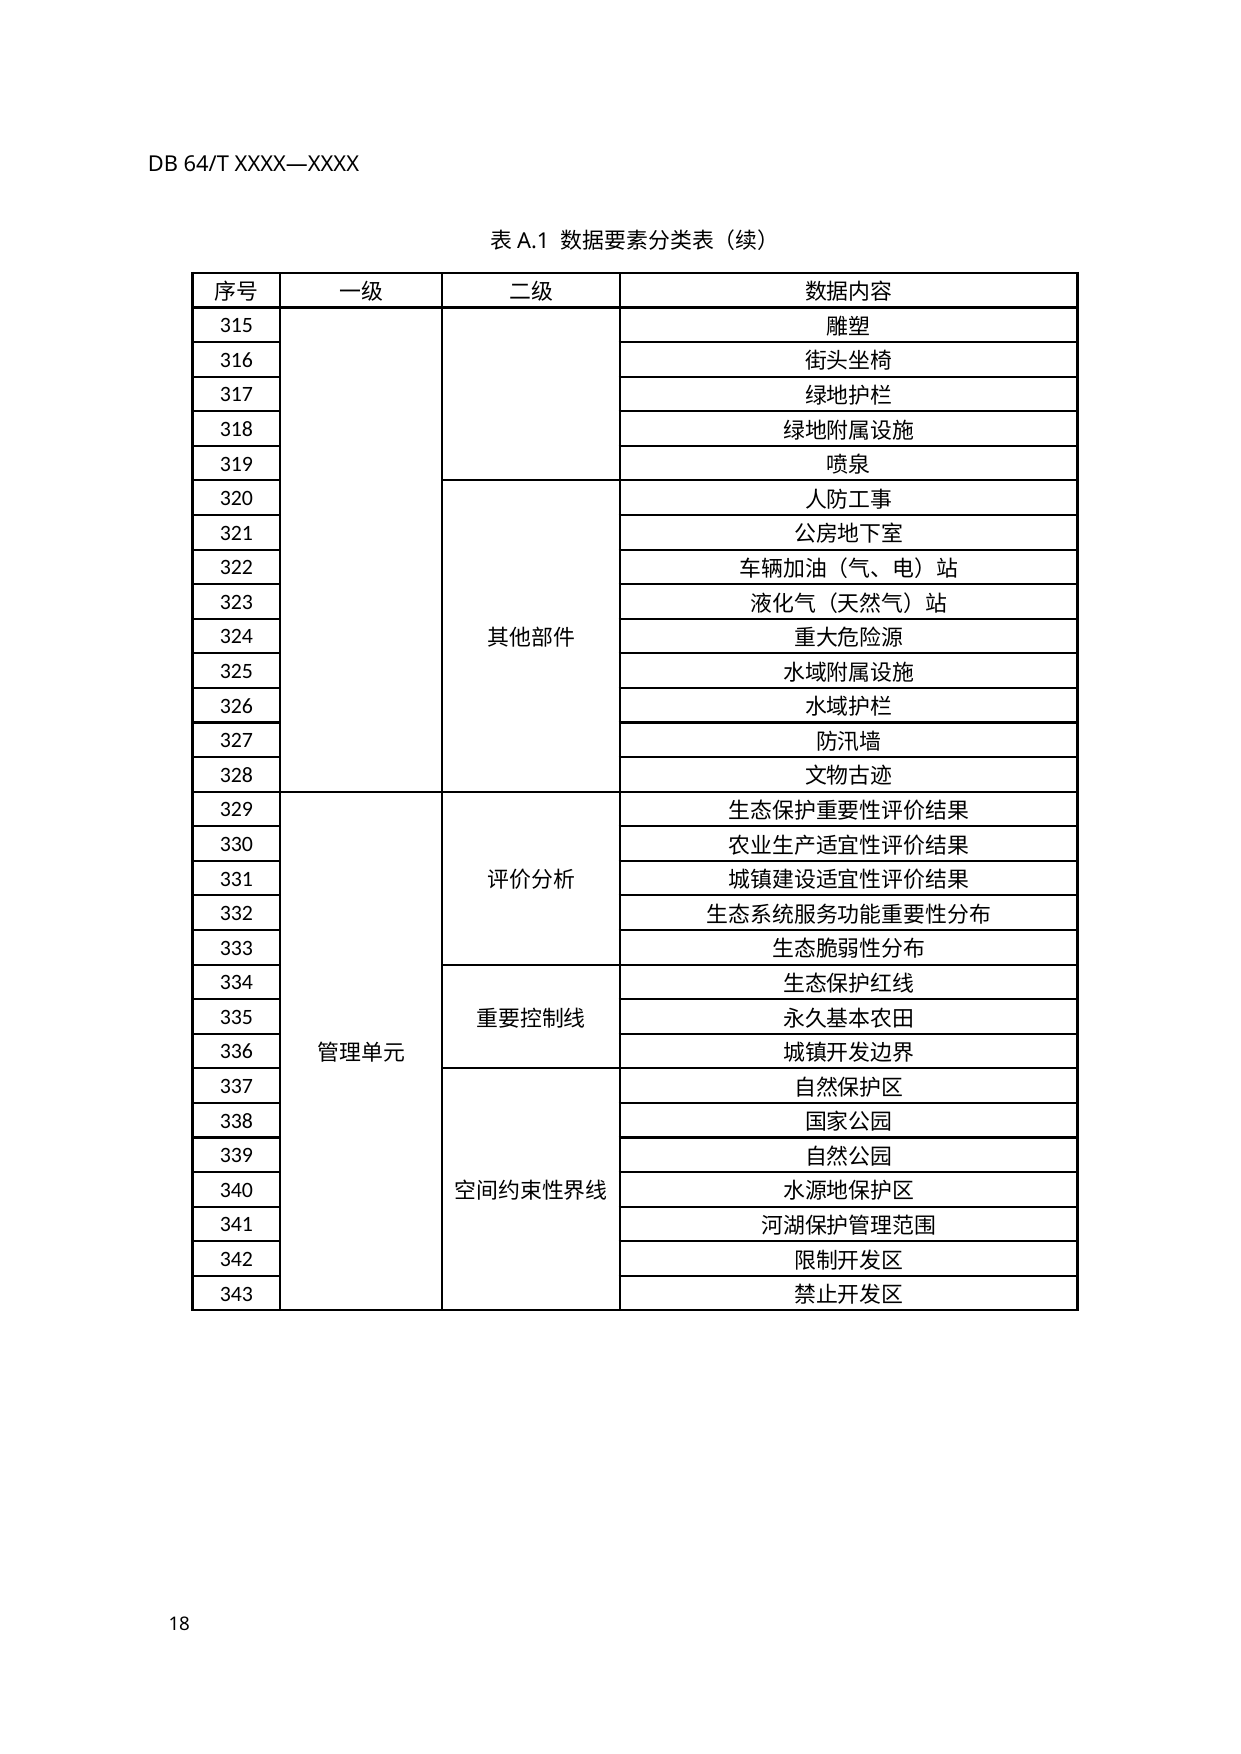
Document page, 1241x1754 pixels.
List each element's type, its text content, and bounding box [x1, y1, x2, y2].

table_cell 防汛墙 [621, 724, 1076, 756]
table_cell 公房地下室 [621, 516, 1076, 548]
table_cell 农业生产适宜性评价结果 [621, 827, 1076, 860]
table_cell 绿地附属设施 [621, 412, 1076, 445]
table_cell 317 [194, 378, 279, 410]
table_cell 333 [194, 931, 279, 963]
text 表A.1 数据要素分类表（续） [148, 223, 1122, 256]
table_cell 国家公园 [621, 1104, 1076, 1136]
table_cell 喷泉 [621, 447, 1076, 479]
table_cell 335 [194, 1000, 279, 1033]
table_header 序号 [194, 274, 279, 306]
table_cell 永久基本农田 [621, 1000, 1076, 1033]
table_cell 液化气（天然气）站 [621, 585, 1076, 618]
table_cell 316 [194, 343, 279, 376]
table_cell 327 [194, 724, 279, 756]
table_header 一级 [281, 274, 441, 306]
table_cell 330 [194, 827, 279, 860]
table_cell 水域护栏 [621, 689, 1076, 721]
table_cell 街头坐椅 [621, 343, 1076, 376]
table_cell 自然公园 [621, 1139, 1076, 1171]
table_cell 339 [194, 1139, 279, 1171]
table_cell 322 [194, 551, 279, 583]
table_cell 319 [194, 447, 279, 479]
table_cell 生态保护红线 [621, 966, 1076, 998]
table_cell 空间约束性界线 [443, 1069, 619, 1309]
table_cell 338 [194, 1104, 279, 1136]
table_cell 限制开发区 [621, 1242, 1076, 1275]
table_cell 331 [194, 862, 279, 894]
table_cell 生态脆弱性分布 [621, 931, 1076, 963]
table_cell 重大危险源 [621, 620, 1076, 652]
table_cell 340 [194, 1173, 279, 1206]
table_cell 禁止开发区 [621, 1277, 1076, 1309]
table_cell 人防工事 [621, 481, 1076, 514]
table_cell 334 [194, 966, 279, 998]
table_cell 323 [194, 585, 279, 618]
table_cell 321 [194, 516, 279, 548]
table_cell [281, 309, 441, 791]
table_cell 其他部件 [443, 481, 619, 791]
table_cell 332 [194, 896, 279, 929]
table_cell 326 [194, 689, 279, 721]
table_cell 自然保护区 [621, 1069, 1076, 1102]
table_cell 343 [194, 1277, 279, 1309]
table_cell 水源地保护区 [621, 1173, 1076, 1206]
table_cell 318 [194, 412, 279, 445]
table_cell 绿地护栏 [621, 378, 1076, 410]
table_cell 重要控制线 [443, 966, 619, 1067]
table_cell 水域附属设施 [621, 654, 1076, 687]
table_cell 雕塑 [621, 309, 1076, 341]
table_cell 337 [194, 1069, 279, 1102]
table_cell 320 [194, 481, 279, 514]
table_cell 评价分析 [443, 793, 619, 963]
table_cell 车辆加油（气、电）站 [621, 551, 1076, 583]
table_cell 生态保护重要性评价结果 [621, 793, 1076, 825]
table_header 二级 [443, 274, 619, 306]
table_cell 341 [194, 1208, 279, 1240]
table_cell 329 [194, 793, 279, 825]
table_cell 324 [194, 620, 279, 652]
table_cell [443, 309, 619, 479]
table_cell 城镇开发边界 [621, 1035, 1076, 1067]
table_cell 336 [194, 1035, 279, 1067]
table_cell 315 [194, 309, 279, 341]
table_cell 城镇建设适宜性评价结果 [621, 862, 1076, 894]
table_cell 文物古迹 [621, 758, 1076, 791]
table_cell 325 [194, 654, 279, 687]
table_header 数据内容 [621, 274, 1076, 306]
table_cell 管理单元 [281, 793, 441, 1309]
table_cell 河湖保护管理范围 [621, 1208, 1076, 1240]
table_cell 342 [194, 1242, 279, 1275]
table_cell 328 [194, 758, 279, 791]
table_cell 生态系统服务功能重要性分布 [621, 896, 1076, 929]
